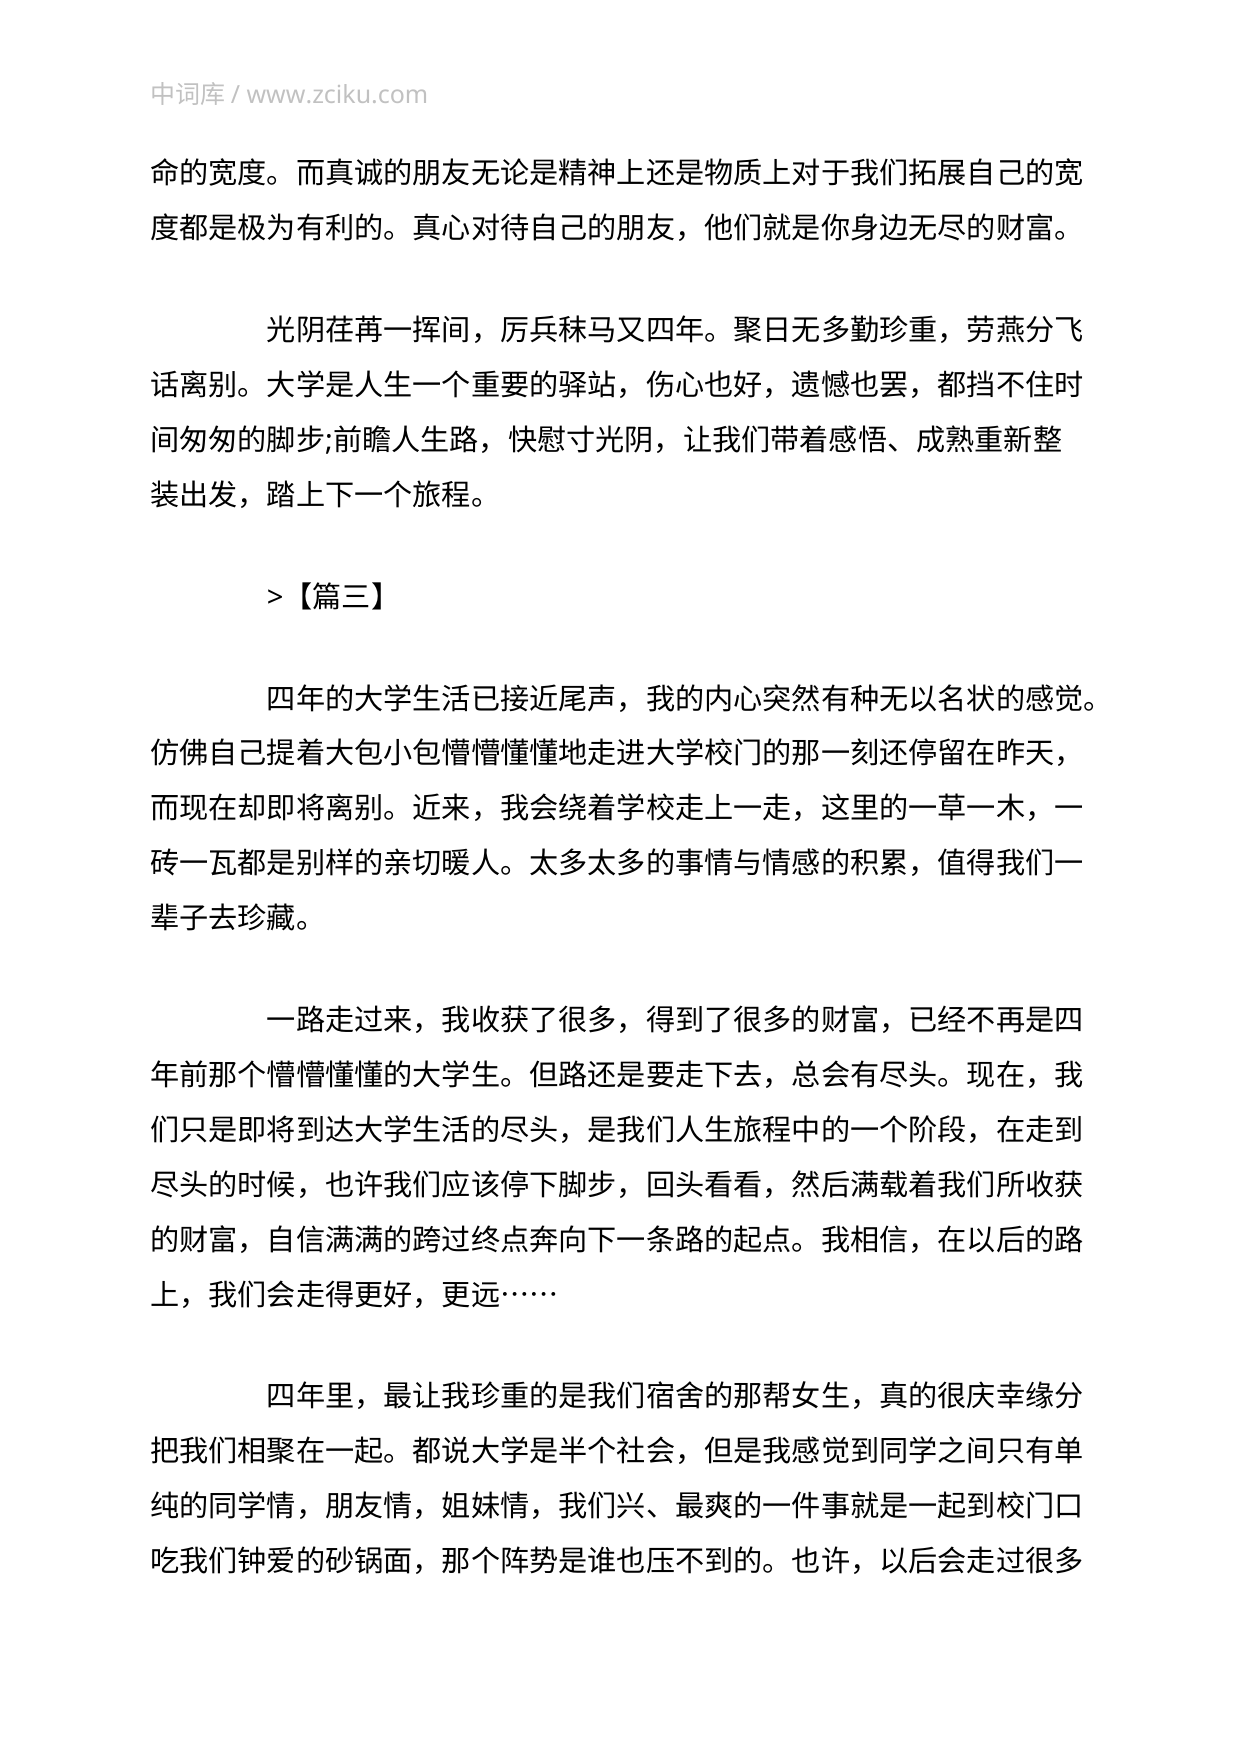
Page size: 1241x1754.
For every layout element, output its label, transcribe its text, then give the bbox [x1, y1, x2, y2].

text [150, 150, 1090, 247]
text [150, 1373, 1090, 1580]
text 四年的大学生活已接近尾声，我的内心突然有种无以名状的感觉。仿佛自己提着大包小包懵懵懂懂地走进大学校门的那一刻还停留在昨天，而现在却即将离别。近来，我会绕着学校走上一走，这里的一草一木，一砖一瓦都是别样的亲切暖人。太多太多的事情与情感的积累，值得我们一辈子去珍藏。 [150, 675, 1090, 937]
text 光阴荏苒一挥间，厉兵秣马又四年。聚日无多勤珍重，劳燕分飞话离别。大学是人生一个重要的驿站，伤心也好，遗憾也罢，都挡不住时间匆匆的脚步;前瞻人生路，快慰寸光阴，让我们带着感悟、成熟重新整装出发，踏上下一个旅程。 [150, 307, 1090, 514]
text 一路走过来，我收获了很多，得到了很多的财富，已经不再是四年前那个懵懵懂懂的大学生。但路还是要走下去，总会有尽头。现在，我们只是即将到达大学生活的尽头，是我们人生旅程中的一个阶段，在走到尽头的时候，也许我们应该停下脚步，回头看看，然后满载着我们所收获的财富，自信满满的跨过终点奔向下一条路的起点。我相信，在以后的路上，我们会走得更好，更远…… [150, 997, 1090, 1313]
text >【篇三】 [150, 573, 1090, 616]
